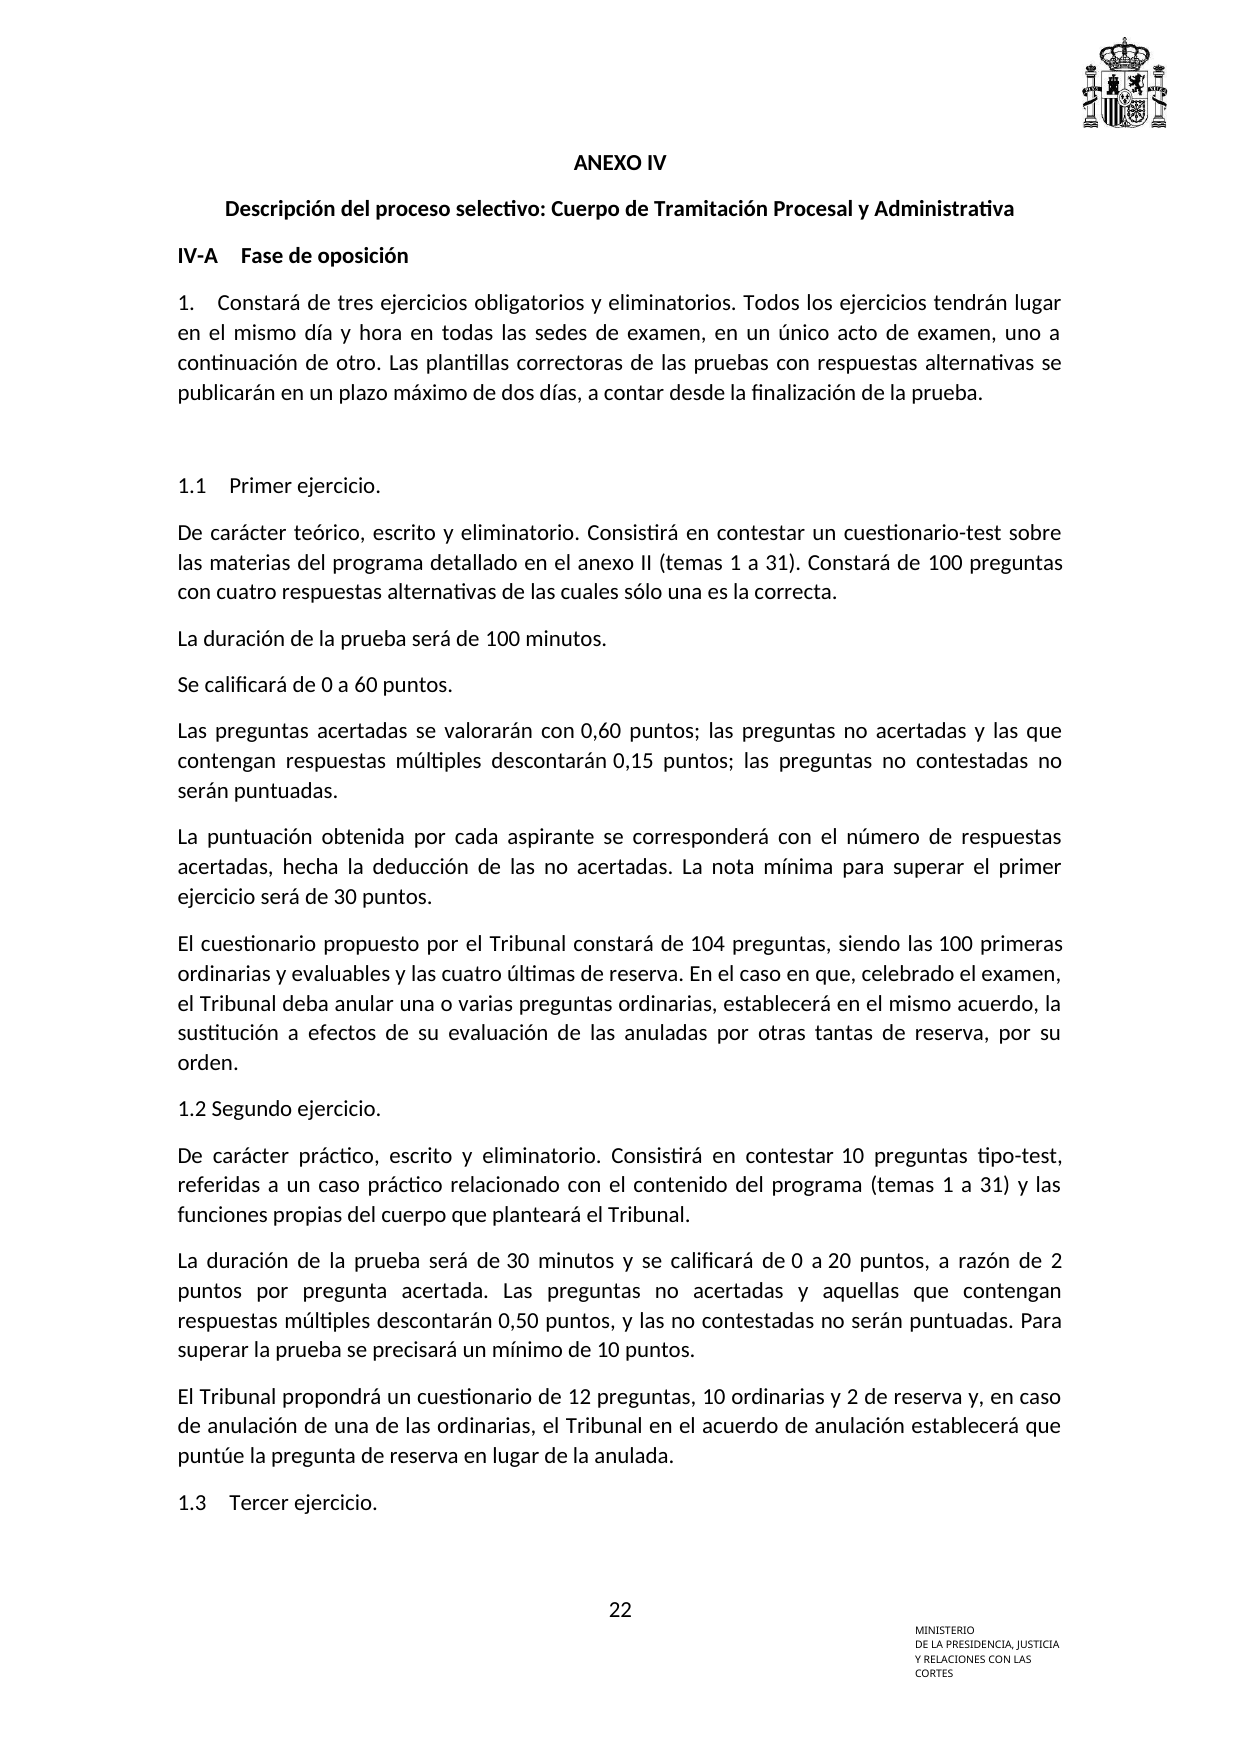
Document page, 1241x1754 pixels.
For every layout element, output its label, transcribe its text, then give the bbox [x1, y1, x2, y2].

picture [1081, 37, 1168, 128]
text De carácter teórico, escrito y eliminatorio. Consistirá en contestar un cuestionario-test sobre las materias del programa detallado en el anexo II (temas 1 a 31). Constará de 100 preguntas con cuatro respuestas alternativas de las cuales sólo una es la correcta. [177, 518, 1063, 605]
text El Tribunal propondrá un cuestionario de 12 preguntas, 10 ordinarias y 2 de reserva y, en caso de anulación de una de las ordinarias, el Tribunal en el acuerdo de anulación establecerá que puntúe la pregunta de reserva en lugar de la anulada. [177, 1382, 1063, 1469]
text De carácter práctico, escrito y eliminatorio. Consistirá en contestar 10 preguntas tipo-test, referidas a un caso práctico relacionado con el contenido del programa (temas 1 a 31) y las funciones propias del cuerpo que planteará el Tribunal. [177, 1141, 1063, 1228]
text Las preguntas acertadas se valorarán con 0,60 puntos; las preguntas no acertadas y las que contengan respuestas múltiples descontarán 0,15 puntos; las preguntas no contestadas no serán puntuadas. [177, 716, 1063, 804]
text 1.3 Tercer ejercicio. [177, 1488, 1063, 1516]
text 1. Constará de tres ejercicios obligatorios y eliminatorios. Todos los ejercicios tendrán lugar en el mismo día y hora en todas las sedes de examen, en un único acto de examen, uno a continuación de otro. Las plantillas correctoras de las pruebas con respuestas alternativas se publicarán en un plazo máximo de dos días, a contar desde la finalización de la prueba. [177, 288, 1063, 406]
text El cuestionario propuesto por el Tribunal constará de 104 preguntas, siendo las 100 primeras ordinarias y evaluables y las cuatro últimas de reserva. En el caso en que, celebrado el examen, el Tribunal deba anular una o varias preguntas ordinarias, establecerá en el mismo acuerdo, la sustitución a efectos de su evaluación de las anuladas por otras tantas de reserva, por su orden. [177, 929, 1063, 1076]
text 1.1 Primer ejercicio. [177, 472, 1063, 499]
text IV-A Fase de oposición [177, 241, 1063, 269]
text La puntuación obtenida por cada aspirante se corresponderá con el número de respuestas acertadas, hecha la deducción de las no acertadas. La nota mínima para superar el primer ejercicio será de 30 puntos. [177, 822, 1063, 911]
text 1.2 Segundo ejercicio. [177, 1094, 1063, 1122]
text La duración de la prueba será de 30 minutos y se calificará de 0 a 20 puntos, a razón de 2 puntos por pregunta acertada. Las preguntas no acertadas y aquellas que contengan respuestas múltiples descontarán 0,50 puntos, y las no contestadas no serán puntuadas. Para superar la prueba se precisará un mínimo de 10 puntos. [177, 1247, 1063, 1364]
text Descripción del proceso selectivo: Cuerpo de Tramitación Procesal y Administrativa [177, 194, 1063, 222]
text ANEXO IV [177, 148, 1063, 176]
text Se calificará de 0 a 60 puntos. [177, 670, 1063, 698]
text La duración de la prueba será de 100 minutos. [177, 624, 1063, 652]
